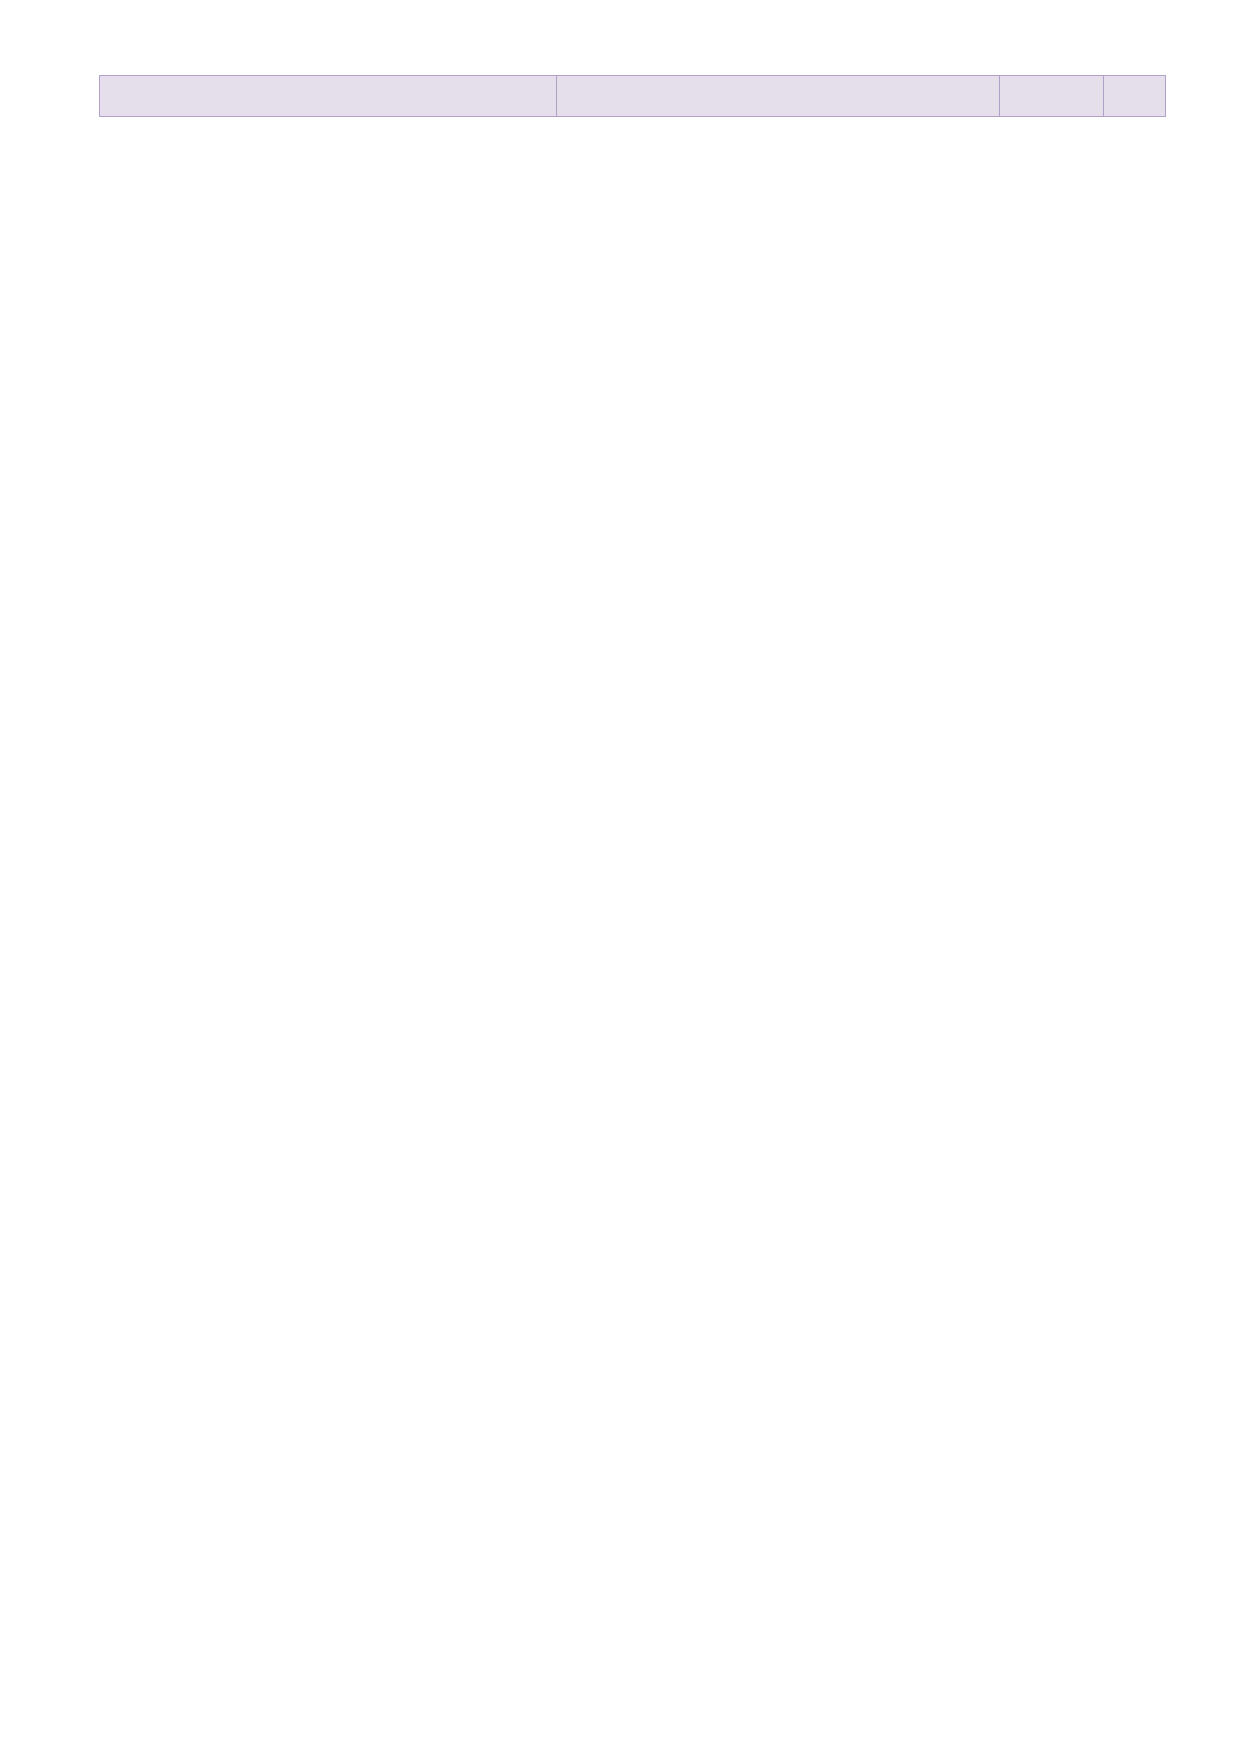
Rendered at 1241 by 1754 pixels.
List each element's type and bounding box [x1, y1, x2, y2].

table_cell [100, 76, 556, 116]
table_cell [1000, 76, 1103, 116]
table_cell [557, 76, 999, 116]
table_cell [1104, 76, 1165, 116]
